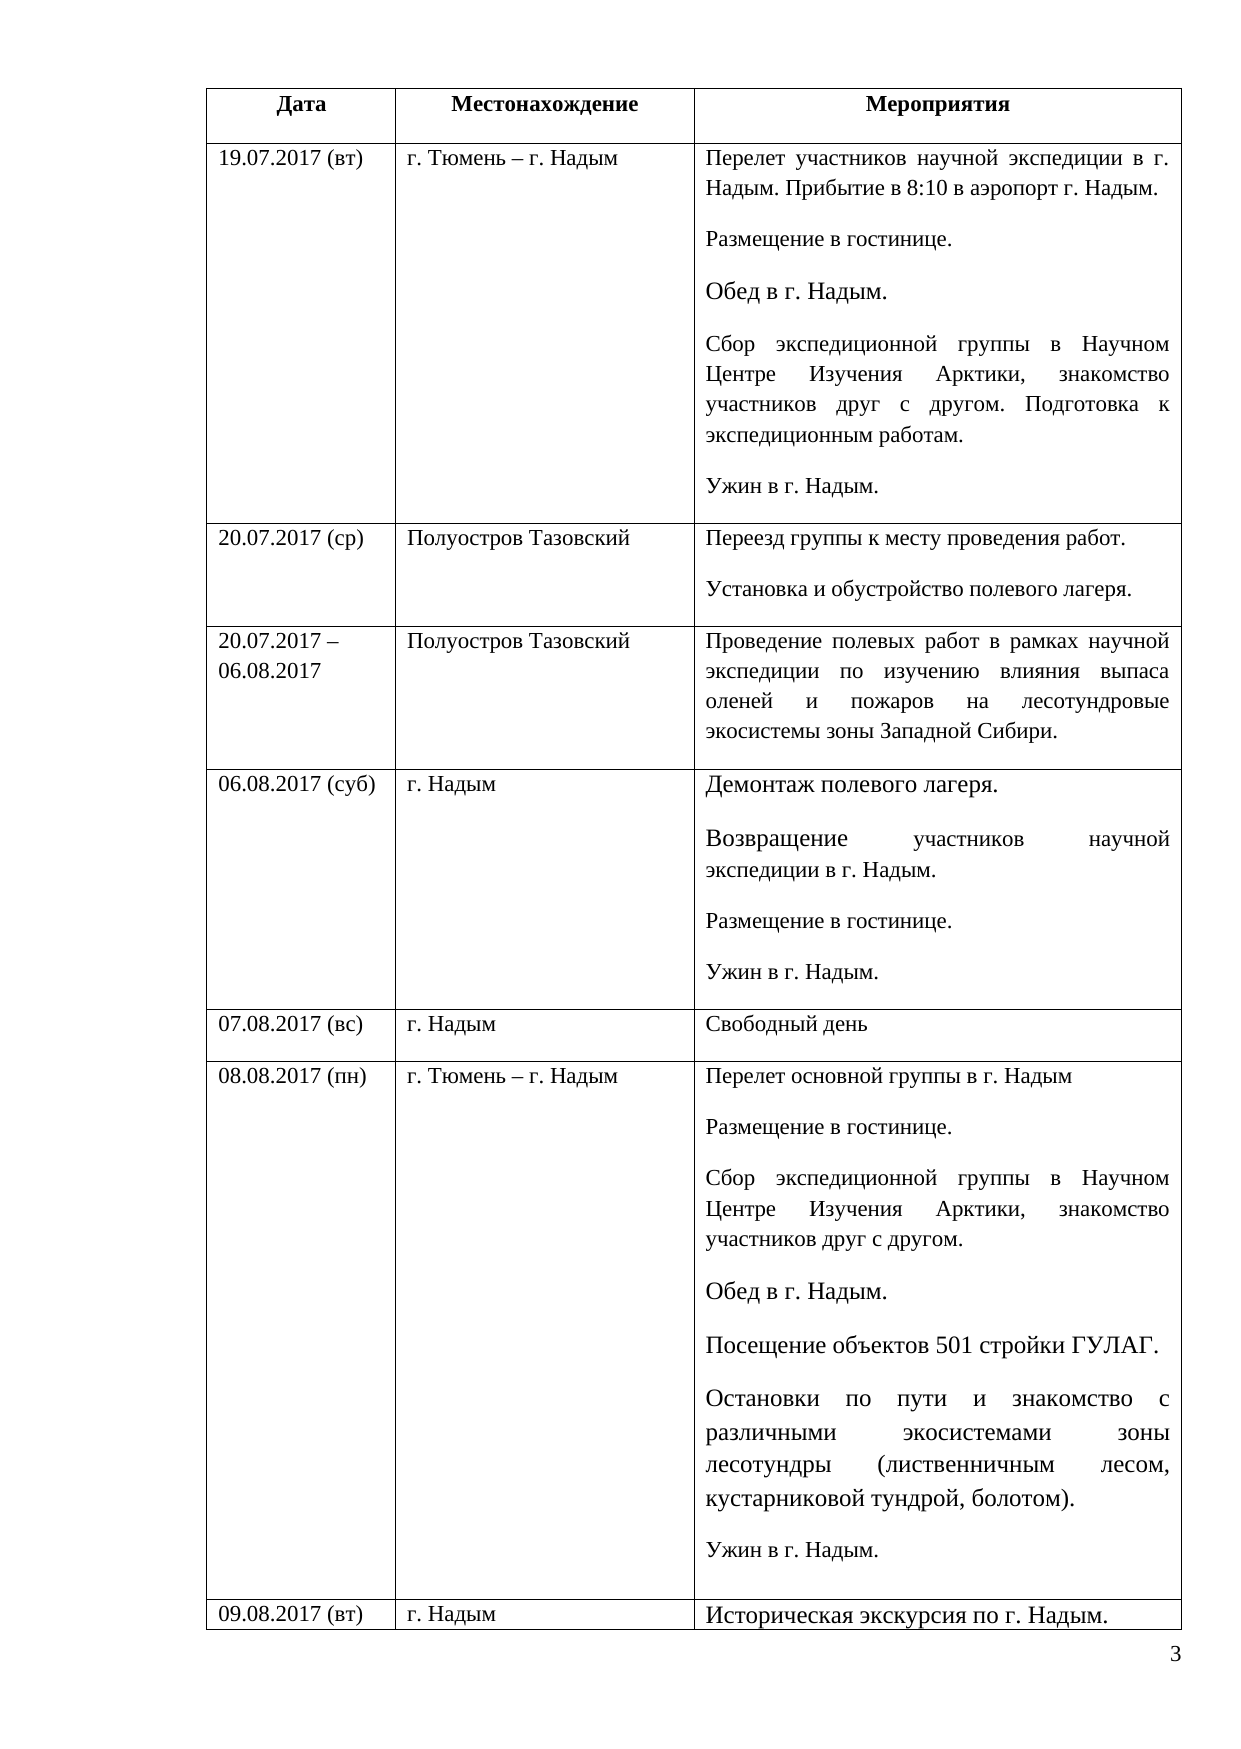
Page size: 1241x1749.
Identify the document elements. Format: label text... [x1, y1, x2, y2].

table_cell Перелет основной группы в г. Надым Размещение в гостинице. Сбор экспедиционной группы в Научном Центре Изучения Арктики, знакомство участников друг с другом. Обед в г. Надым. Посещение объектов 501 стройки ГУЛАГ. Остановки по пути и знакомство с различными экосистемами зоны лесотундры (лиственничным лесом, кустарниковой тундрой, болотом). Ужин в г. Надым. [695, 1062, 1181, 1599]
table_cell 09.08.2017 (вт) [207, 1600, 395, 1628]
table_cell Переезд группы к месту проведения работ. Установка и обустройство полевого лагеря. [695, 524, 1181, 626]
table_header Мероприятия [695, 89, 1181, 143]
table_cell Полуостров Тазовский [396, 524, 694, 626]
table_cell 20.07.2017 – 06.08.2017 [207, 627, 395, 768]
table_cell 19.07.2017 (вт) [207, 144, 395, 523]
table_cell 20.07.2017 (ср) [207, 524, 395, 626]
table_cell г. Надым [396, 1600, 694, 1628]
table_cell Полуостров Тазовский [396, 627, 694, 768]
table_cell г. Надым [396, 1010, 694, 1061]
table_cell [695, 1600, 1181, 1628]
table_cell Проведение полевых работ в рамках научной экспедиции по изучению влияния выпаса оленей и пожаров на лесотундровые экосистемы зоны Западной Сибири. [695, 627, 1181, 768]
table_cell 08.08.2017 (пн) [207, 1062, 395, 1599]
table_cell Свободный день [695, 1010, 1181, 1061]
table_cell г. Тюмень – г. Надым [396, 1062, 694, 1599]
table_header Дата [207, 89, 395, 143]
table_cell Перелет участников научной экспедиции в г. Надым. Прибытие в 8:10 в аэропорт г. Надым. Размещение в гостинице. Обед в г. Надым. Сбор экспедиционной группы в Научном Центре Изучения Арктики, знакомство участников друг с другом. Подготовка к экспедиционным работам. Ужин в г. Надым. [695, 144, 1181, 523]
table_cell 06.08.2017 (суб) [207, 770, 395, 1009]
table_header Местонахождение [396, 89, 694, 143]
table_cell г. Тюмень – г. Надым [396, 144, 694, 523]
table_cell г. Надым [396, 770, 694, 1009]
table_cell 07.08.2017 (вс) [207, 1010, 395, 1061]
table_cell Демонтаж полевого лагеря. Возвращение участников научной экспедиции в г. Надым. Размещение в гостинице. Ужин в г. Надым. [695, 770, 1181, 1009]
